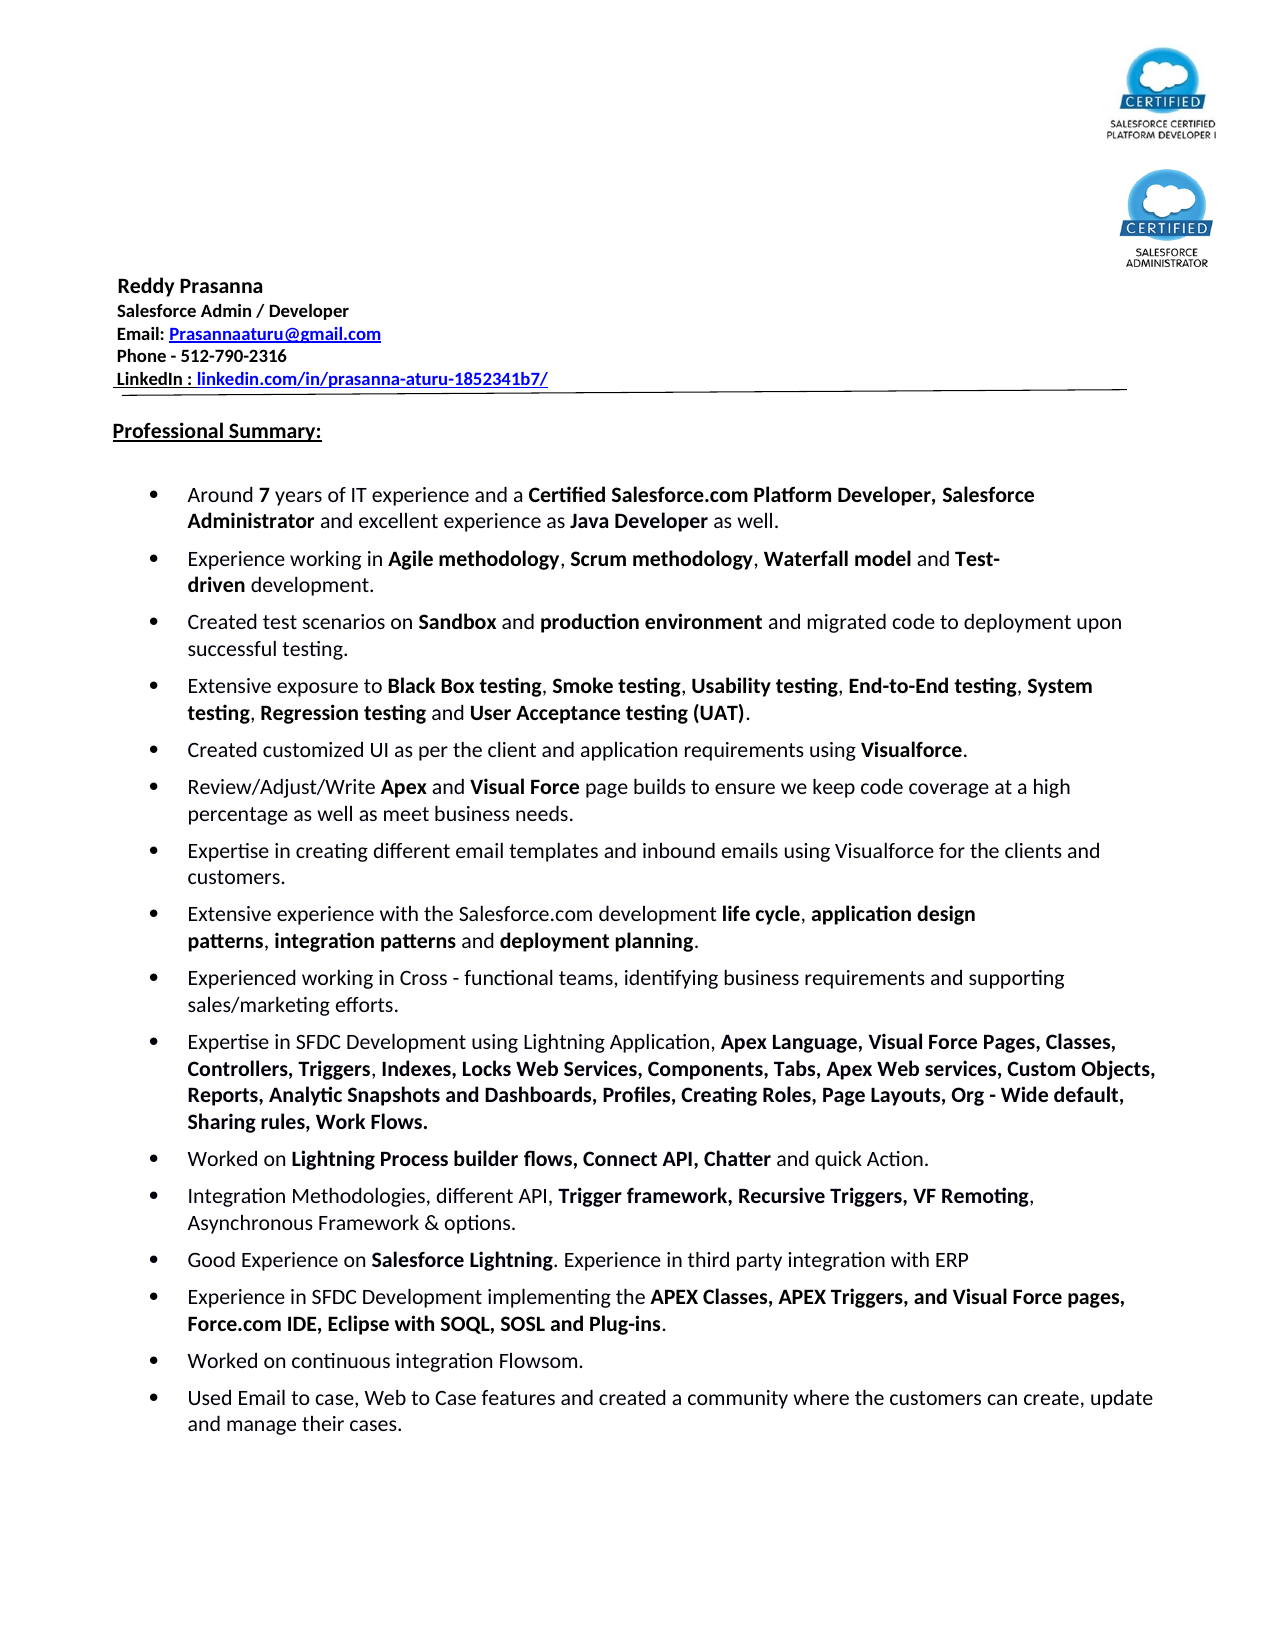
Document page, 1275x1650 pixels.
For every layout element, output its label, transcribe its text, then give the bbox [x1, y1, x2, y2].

text LinkedIn : linkedin.com/in/prasanna-aturu-1852341b7/ [112, 368, 1162, 391]
list Created test scenarios on Sandbox and production environment and migrated code to deployment upon successful testing. [150, 608, 1162, 662]
list Experienced working in Cross - functional teams, identifying business requirements and supporting sales/marketing efforts. [150, 964, 1162, 1018]
text Professional Summary: [112, 417, 1162, 444]
text Email: Prasannaaturu@gmail.com [112, 322, 1162, 345]
list Expertise in SFDC Development using Lightning Application, Apex Language, Visual Force Pages, Classes, Controllers, Triggers, Indexes, Locks Web Services, Components, Tabs, Apex Web services, Custom Objects, Reports, Analytic Snapshots and Dashboards, Profiles, Creating Roles, Page Layouts, Org - Wide default, Sharing rules, Work Flows. [150, 1028, 1162, 1135]
list Worked on Lightning Process builder flows, Connect API, Chatter and quick Action. [150, 1145, 1162, 1172]
list Expertise in creating different email templates and inbound emails using Visualforce for the clients and customers. [150, 837, 1162, 890]
list Created customized UI as per the client and application requirements using Visualforce. [150, 736, 1162, 763]
list Around 7 years of IT experience and a Certified Salesforce.com Platform Developer, Salesforce Administrator and excellent experience as Java Developer as well. [150, 481, 1162, 534]
list Experience working in Agile methodology, Scrum methodology, Waterfall model and Test-driven development. [150, 545, 1162, 598]
list Review/Adjust/Write Apex and Visual Force page builds to ensure we keep code coverage at a high percentage as well as meet business needs. [150, 773, 1162, 826]
picture [1057, 36, 1275, 273]
list Extensive exposure to Black Box testing, Smoke testing, Usability testing, End-to-End testing, System testing, Regression testing and User Acceptance testing (UAT). [150, 672, 1162, 726]
list Integration Methodologies, different API, Trigger framework, Recursive Triggers, VF Remoting, Asynchronous Framework & options. [150, 1182, 1162, 1236]
text Phone - 512-790-2316 [112, 345, 1162, 368]
list Extensive experience with the Salesforce.com development life cycle, application design patterns, integration patterns and deployment planning. [150, 901, 1162, 954]
text Reddy Prasanna [112, 150, 1162, 299]
list Good Experience on Salesforce Lightning. Experience in third party integration with ERP [150, 1246, 1162, 1273]
text Salesforce Admin / Developer [112, 299, 1162, 322]
list Used Email to case, Web to Case features and created a community where the customers can create, update and manage their cases. [150, 1384, 1162, 1437]
list Worked on continuous integration Flowsom. [150, 1347, 1162, 1373]
list Experience in SFDC Development implementing the APEX Classes, APEX Triggers, and Visual Force pages, Force.com IDE, Eclipse with SOQL, SOSL and Plug-ins. [150, 1283, 1162, 1336]
